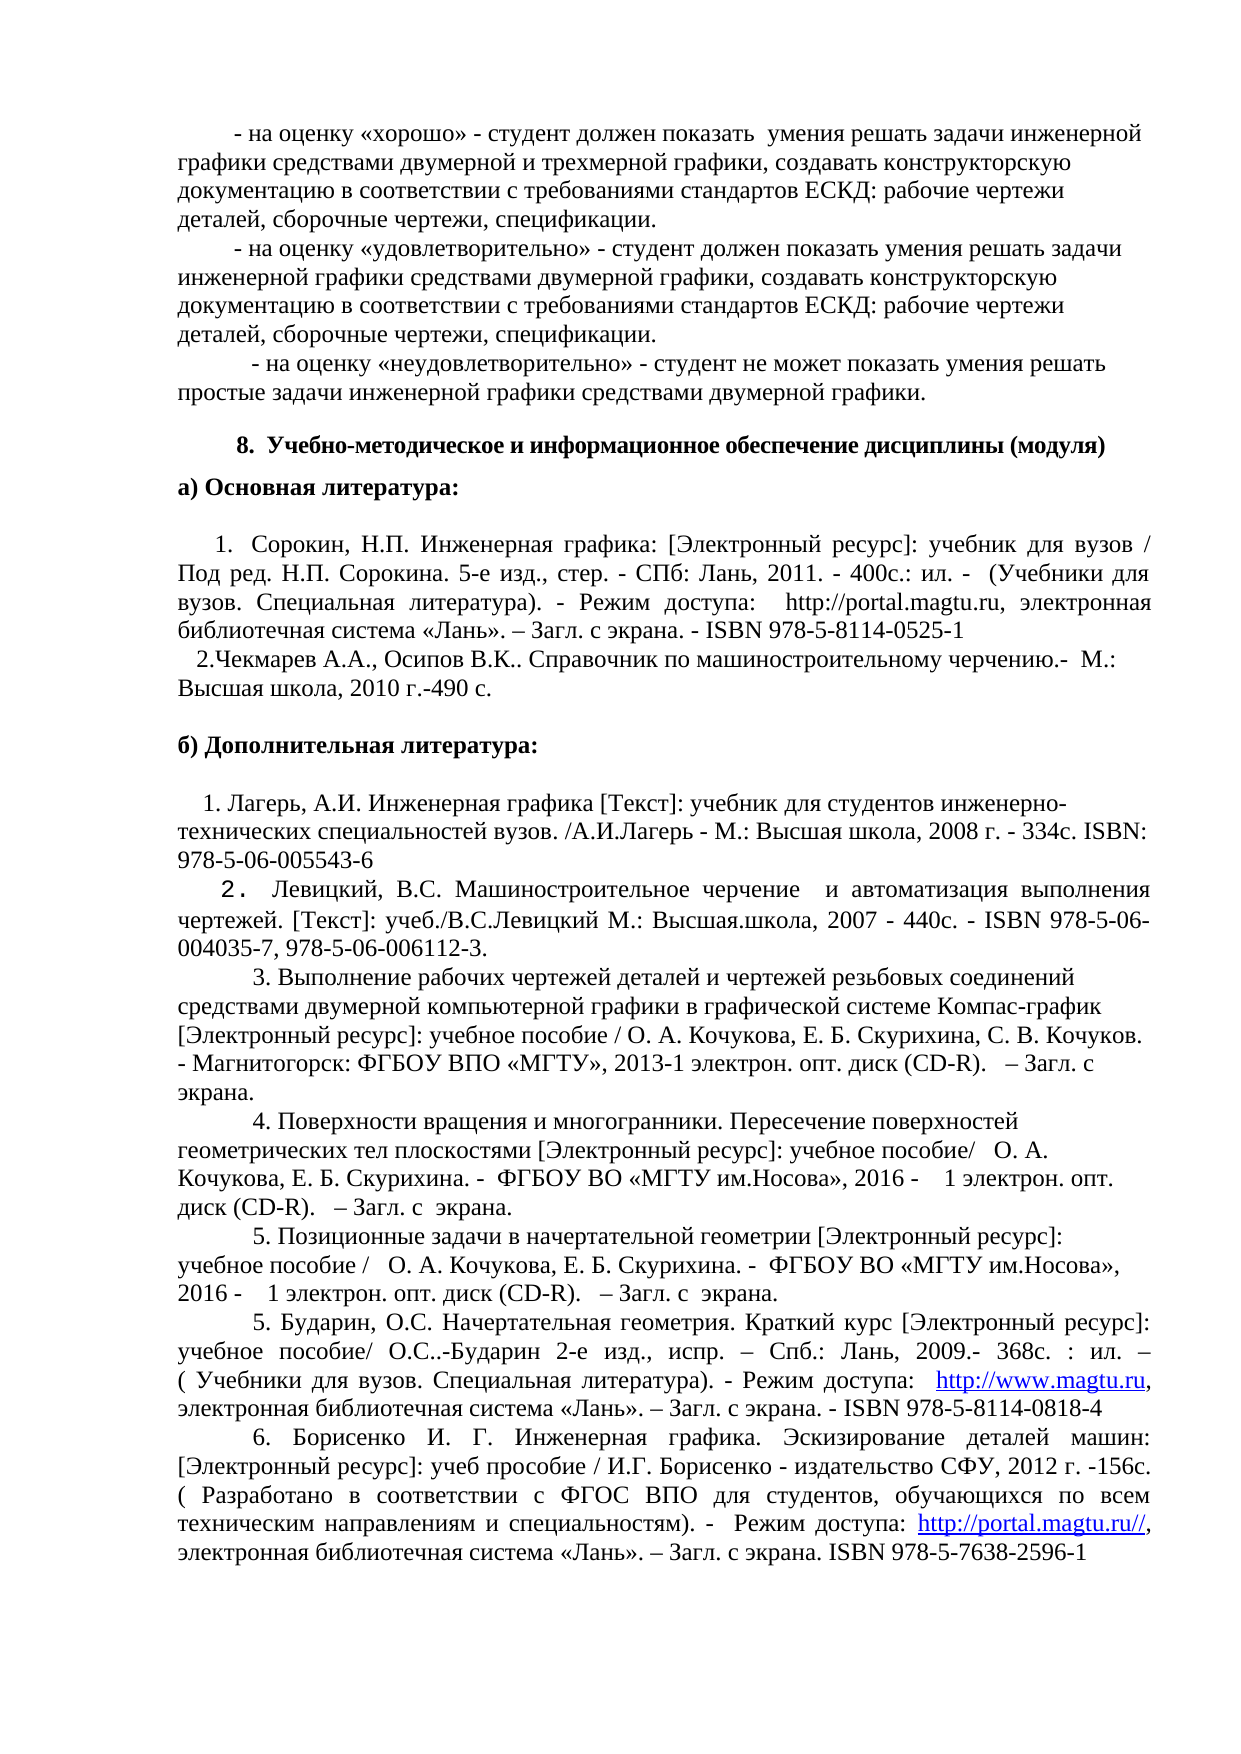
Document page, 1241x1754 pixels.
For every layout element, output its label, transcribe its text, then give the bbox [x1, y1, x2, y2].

text 2. Левицкий, В.С. Машиностроительное черчение и автоматизация выполнения чертежей. [Текст]: учеб./В.С.Левицкий М.: Высшая.школа, 2007 - 440с. - ISBN 978-5-06-004035-7, 978-5-06-006112-3. [177, 874, 1152, 962]
text 6. Борисенко И. Г. Инженерная графика. Эскизирование деталей машин: [Электронный ресурс]: учеб прособие / И.Г. Борисенко - издательство СФУ, 2012 г. -156с. ( Разработано в соответствии с ФГОС ВПО для студентов, обучающихся по всем техническим направлениям и специальностям). - Режим доступа: http://portal.magtu.ru//, электронная библиотечная система «Лань». – Загл. с экрана. ISBN 978-5-7638-2596-1 [177, 1422, 1152, 1566]
text - на оценку «неудовлетворительно» - студент не может показать умения решать простые задачи инженерной графики средствами двумерной графики. [177, 348, 1152, 406]
text а) Основная литература: [177, 472, 1152, 501]
text 5. Позиционные задачи в начертательной геометрии [Электронный ресурс]: учебное пособие / О. А. Кочукова, Е. Б. Скурихина. - ФГБОУ ВО «МГТУ им.Носова», 2016 - 1 электрон. опт. диск (CD-R). – Загл. с экрана. [177, 1221, 1152, 1307]
text б) Дополнительная литература: [177, 730, 1152, 759]
text 4. Поверхности вращения и многогранники. Пересечение поверхностей геометрических тел плоскостями [Электронный ресурс]: учебное пособие/ О. А. Кочукова, Е. Б. Скурихина. - ФГБОУ ВО «МГТУ им.Носова», 2016 - 1 электрон. опт. диск (CD-R). – Загл. с экрана. [177, 1106, 1152, 1221]
subtitle 8. Учебно-методическое и информационное обеспечение дисциплины (модуля) [236, 431, 1152, 459]
text 5. Бударин, О.С. Начертательная геометрия. Краткий курс [Электронный ресурс]: учебное пособие/ О.С..-Бударин 2-е изд., испр. – Спб.: Лань, 2009.- 368с. : ил. – ( Учебники для вузов. Специальная литература). - Режим доступа: http://www.magtu.ru, электронная библиотечная система «Лань». – Загл. с экрана. - ISBN 978-5-8114-0818-4 [177, 1307, 1152, 1422]
text 3. Выполнение рабочих чертежей деталей и чертежей резьбовых соединений средствами двумерной компьютерной графики в графической системе Компас-график [Электронный ресурс]: учебное пособие / О. А. Кочукова, Е. Б. Скурихина, С. В. Кочуков. - Магнитогорск: ФГБОУ ВПО «МГТУ», 2013-1 электрон. опт. диск (CD-R). – Загл. с экрана. [177, 962, 1152, 1106]
text - на оценку «удовлетворительно» - студент должен показать умения решать задачи инженерной графики средствами двумерной графики, создавать конструкторскую документацию в соответствии с требованиями стандартов ЕСКД: рабочие чертежи деталей, сборочные чертежи, спецификации. [177, 233, 1152, 348]
text 1. Лагерь, А.И. Инженерная графика [Текст]: учебник для студентов инженерно-технических специальностей вузов. /А.И.Лагерь - М.: Высшая школа, 2008 г. - 334с. ISBN: 978-5-06-005543-6 [177, 788, 1152, 874]
text 2.Чекмарев А.А., Осипов В.К.. Справочник по машиностроительному черчению.- М.: Высшая школа, 2010 г.-490 с. [177, 644, 1152, 702]
text - на оценку «хорошо» - студент должен показать умения решать задачи инженерной графики средствами двумерной и трехмерной графики, создавать конструкторскую документацию в соответствии с требованиями стандартов ЕСКД: рабочие чертежи деталей, сборочные чертежи, спецификации. [177, 118, 1152, 233]
list Сорокин, Н.П. Инженерная графика: [Электронный ресурс]: учебник для вузов / Под ред. Н.П. Сорокина. 5-е изд., стер. - СПб: Лань, 2011. - 400с.: ил. - (Учебники для вузов. Специальная литература). - Режим доступа: http://portal.magtu.ru, электронная библиотечная система «Лань». – Загл. с экрана. - ISBN 978-5-8114-0525-1 [177, 529, 1152, 644]
